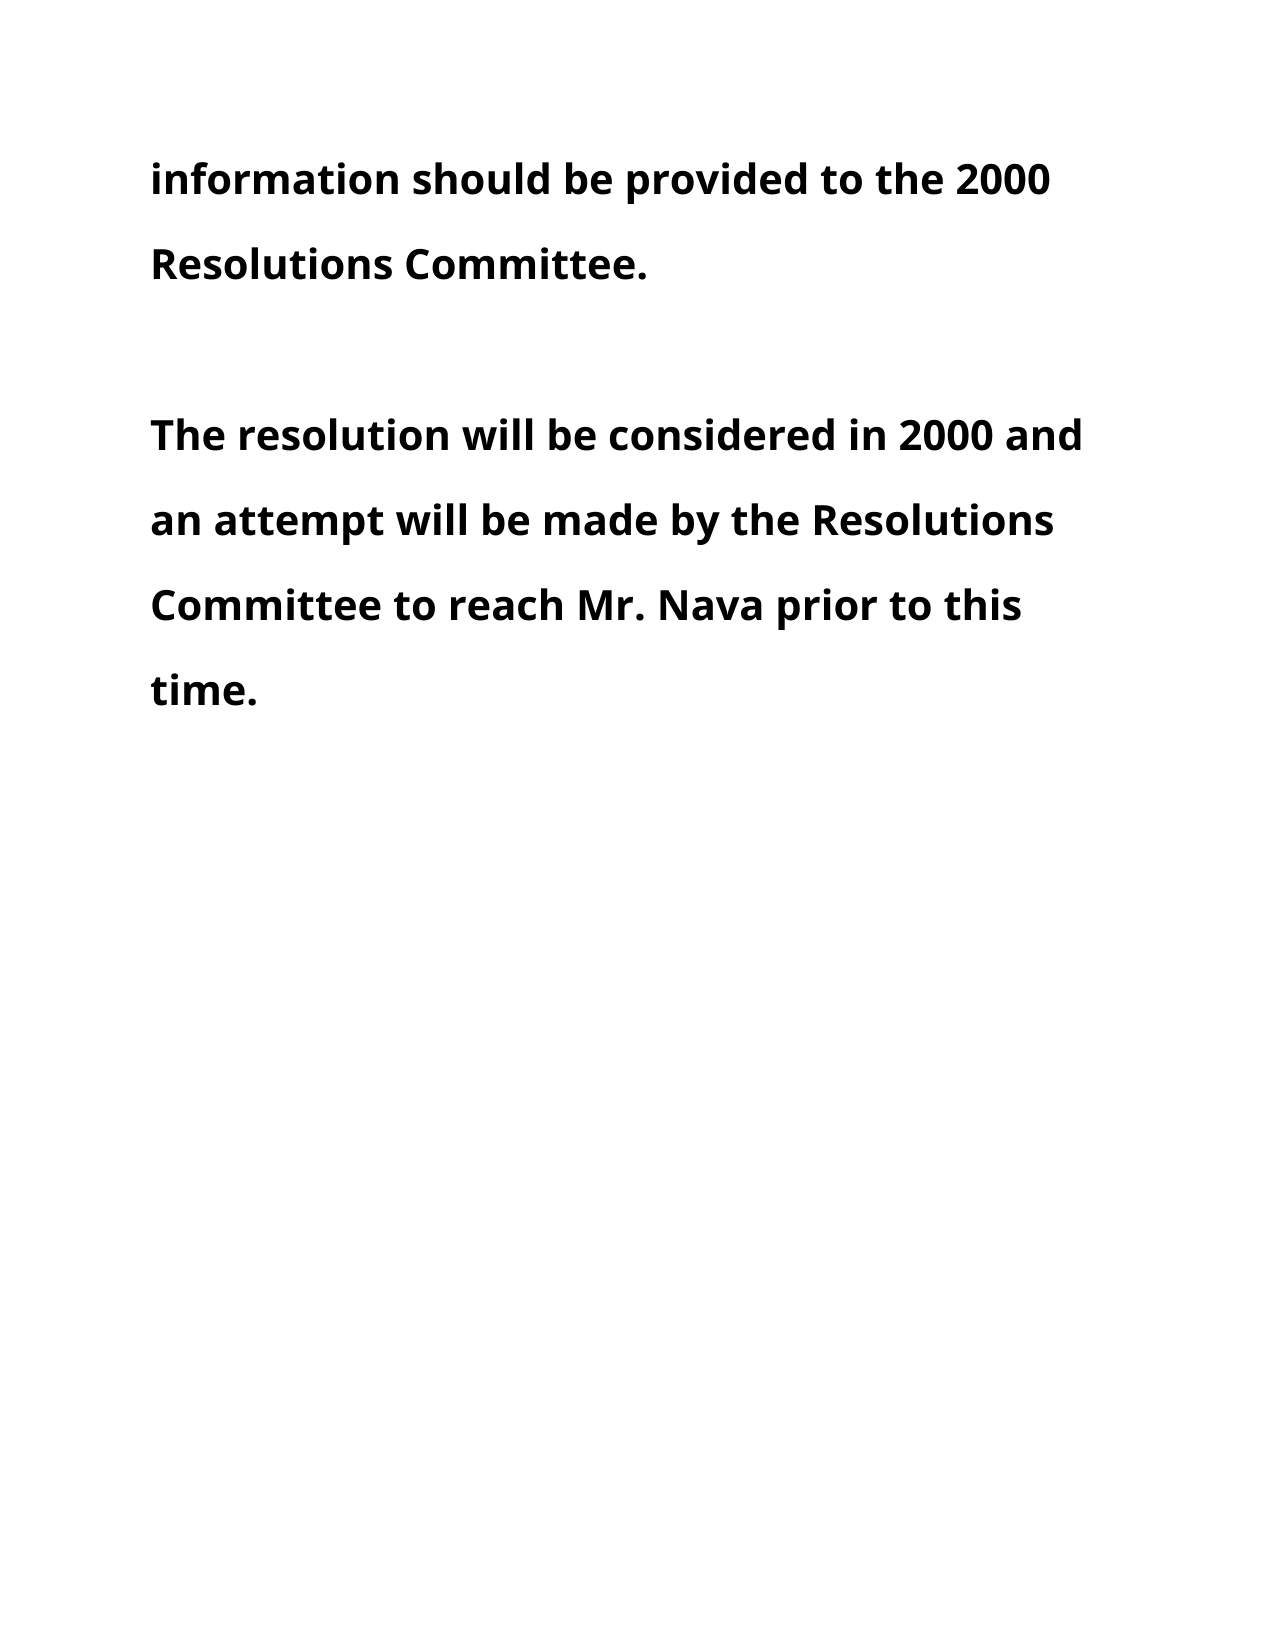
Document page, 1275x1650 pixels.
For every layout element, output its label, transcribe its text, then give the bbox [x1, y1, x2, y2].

text The resolution will be considered in 2000 and an attempt will be made by the Resolutions Committee to reach Mr. Nava prior to this time. [150, 405, 1125, 717]
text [150, 150, 1125, 292]
